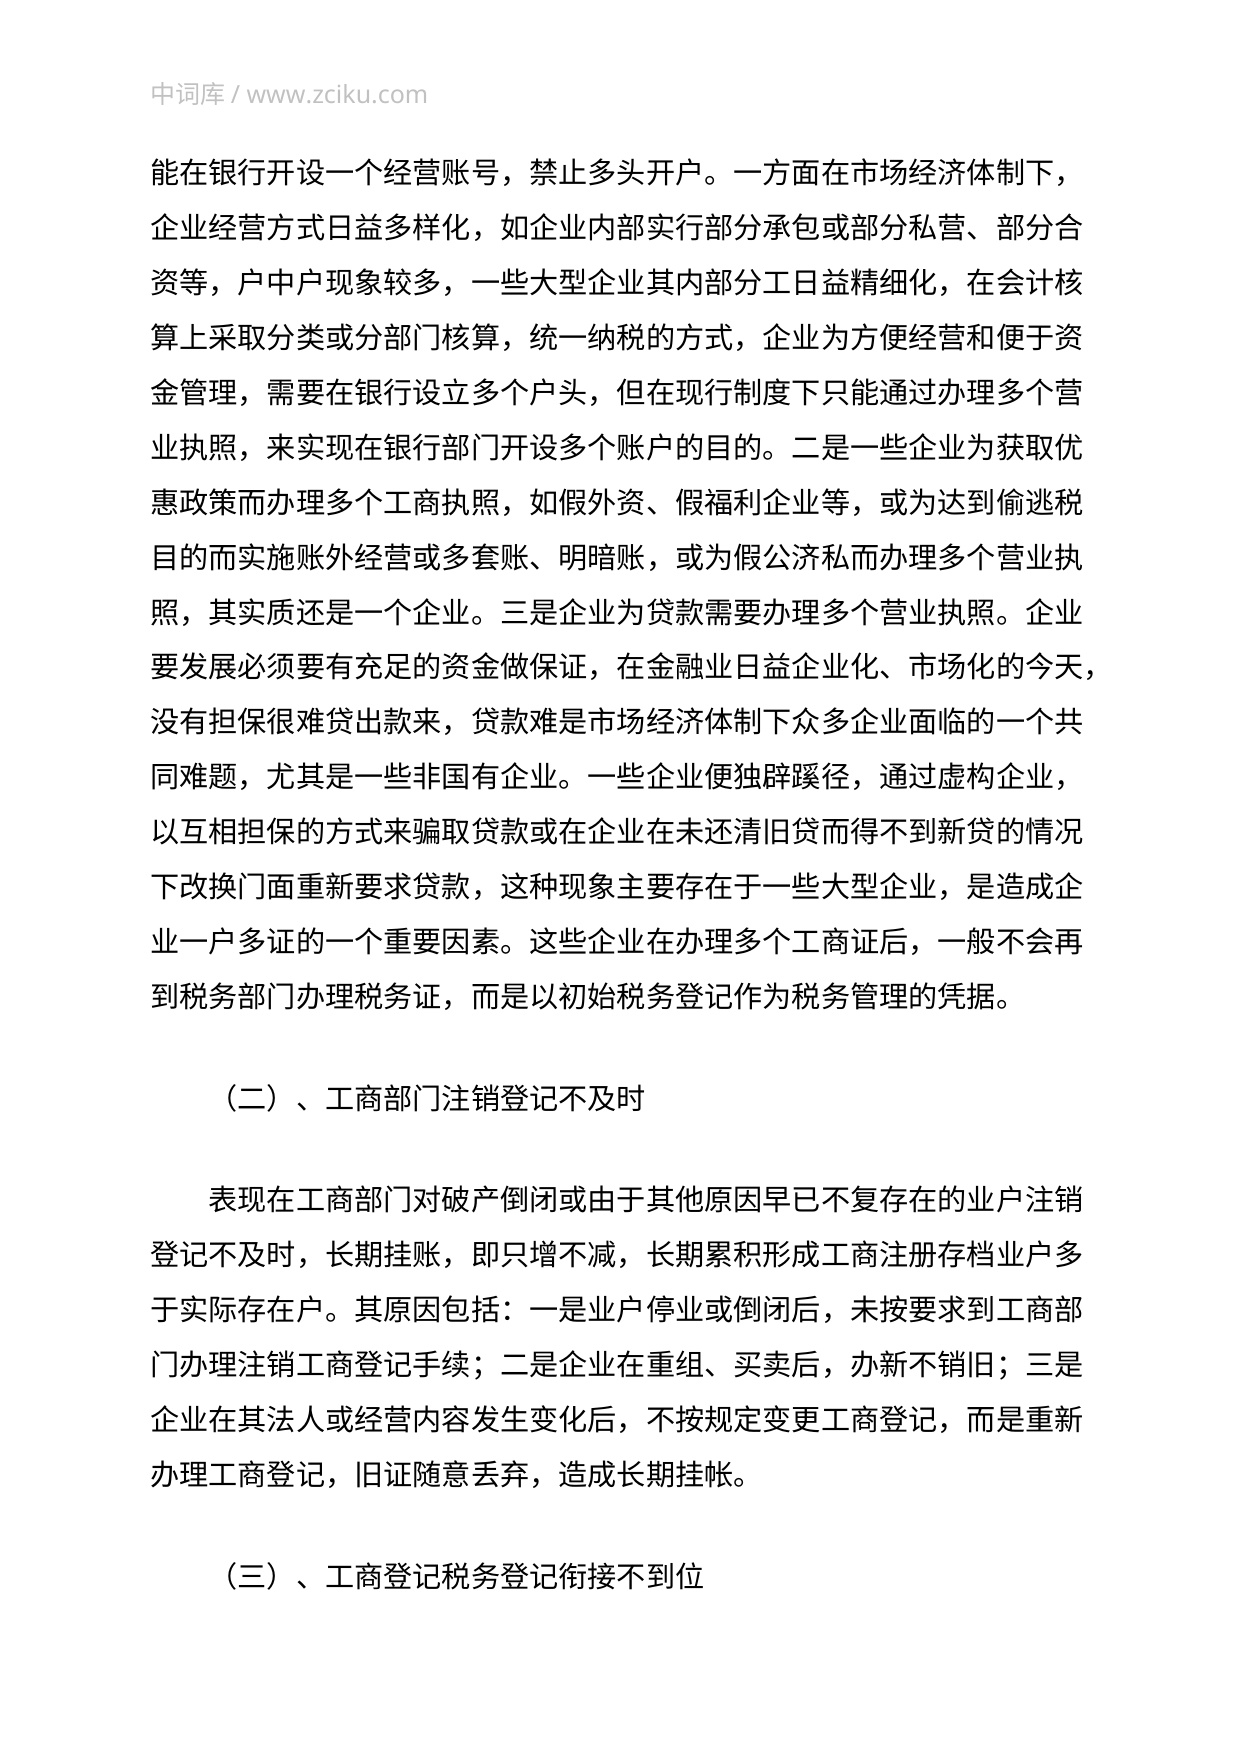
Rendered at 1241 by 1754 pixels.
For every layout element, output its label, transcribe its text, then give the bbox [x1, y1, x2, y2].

text 表现在工商部门对破产倒闭或由于其他原因早已不复存在的业户注销登记不及时，长期挂账，即只增不减，长期累积形成工商注册存档业户多于实际存在户。其原因包括：一是业户停业或倒闭后，未按要求到工商部门办理注销工商登记手续；二是企业在重组、买卖后，办新不销旧；三是企业在其法人或经营内容发生变化后，不按规定变更工商登记，而是重新办理工商登记，旧证随意丢弃，造成长期挂帐。 [150, 1177, 1090, 1494]
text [150, 150, 1090, 1016]
text （三）、工商登记税务登记衔接不到位 [150, 1553, 1090, 1596]
text （二）、工商部门注销登记不及时 [150, 1075, 1090, 1117]
